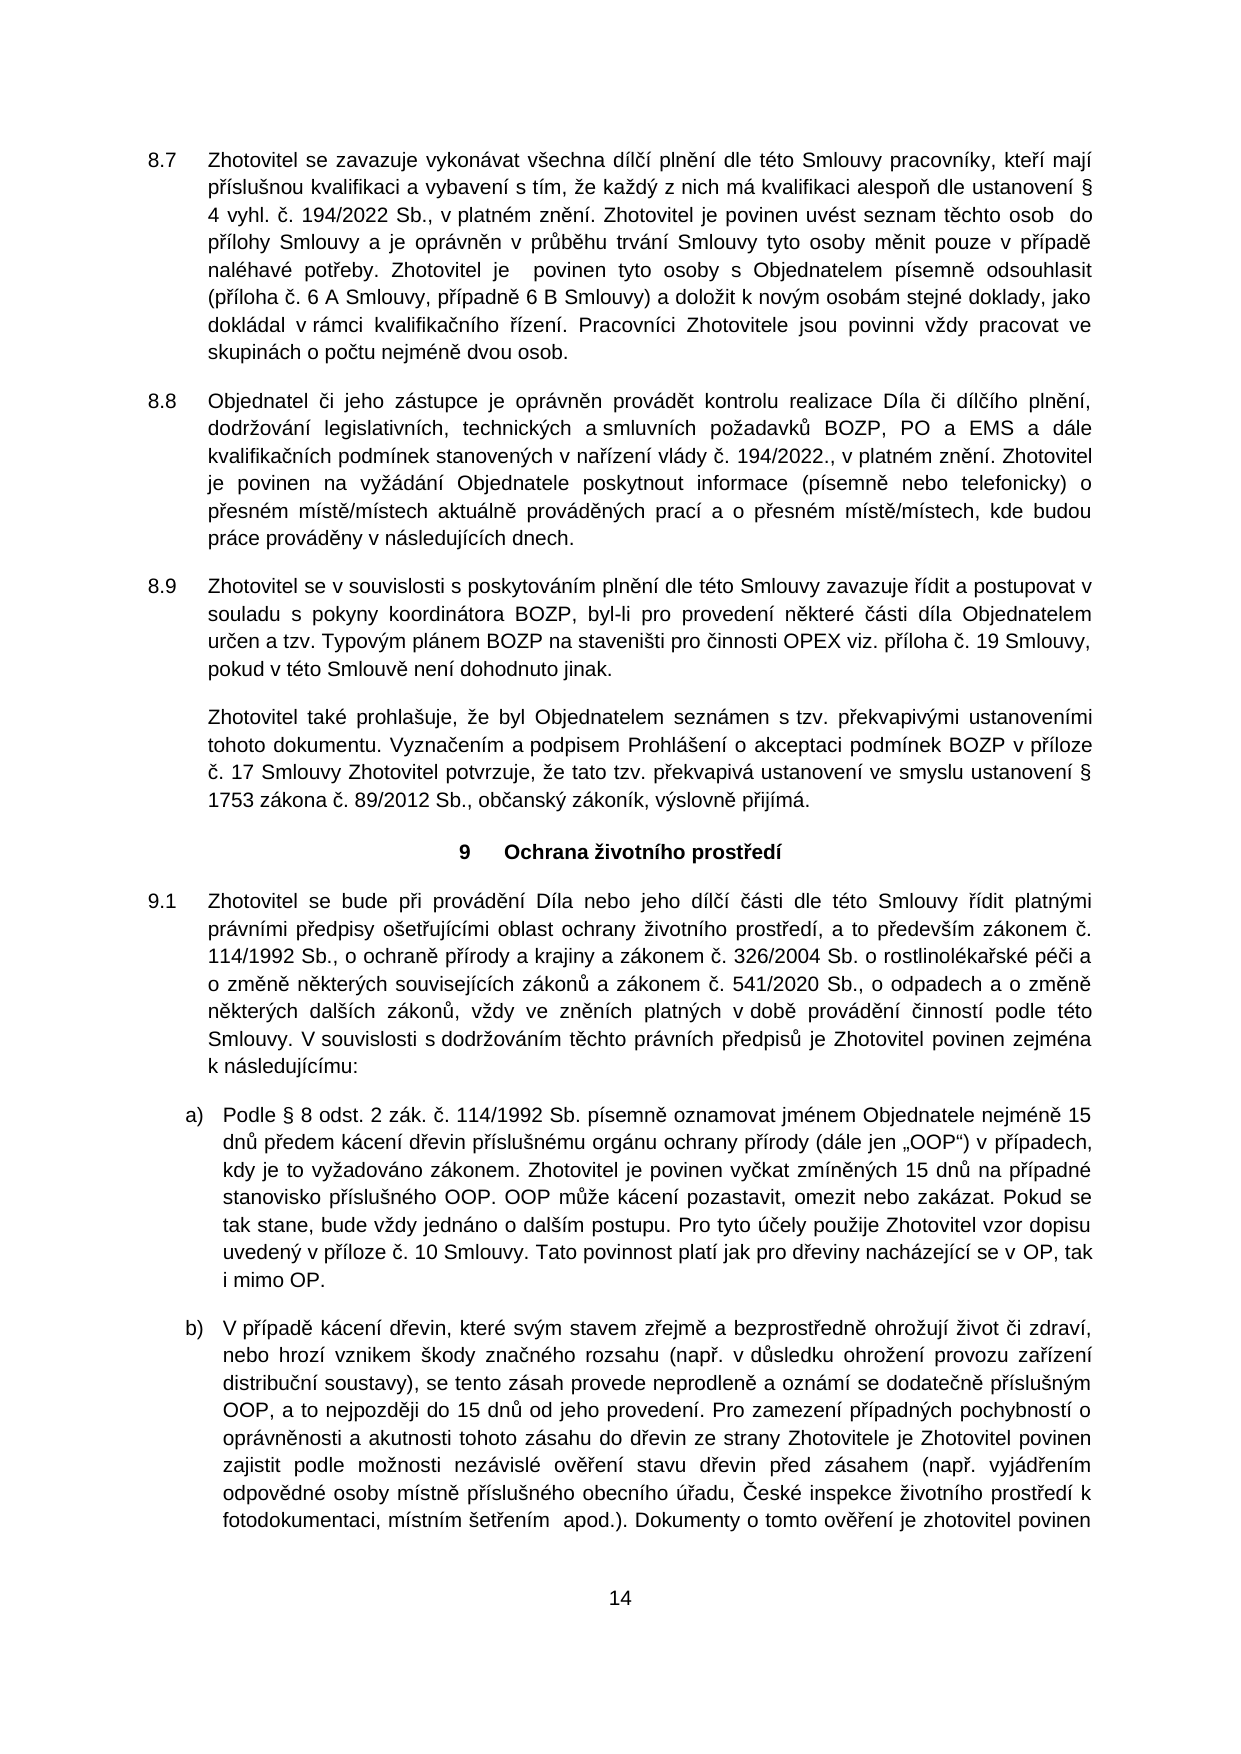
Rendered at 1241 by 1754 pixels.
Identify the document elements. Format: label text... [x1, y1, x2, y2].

list Zhotovitel se zavazuje vykonávat všechna dílčí plnění dle této Smlouvy pracovníky, kteří mají příslušnou kvalifikaci a vybavení s tím, že každý z nich má kvalifikaci alespoň dle ustanovení § 4 vyhl. č. 194/2022 Sb., v platném znění. Zhotovitel je povinen uvést seznam těchto osob do přílohy Smlouvy a je oprávněn v průběhu trvání Smlouvy tyto osoby měnit pouze v případě naléhavé potřeby. Zhotovitel je povinen tyto osoby s Objednatelem písemně odsouhlasit (příloha č. 6 A Smlouvy, případně 6 B Smlouvy) a doložit k novým osobám stejné doklady, jako dokládal v rámci kvalifikačního řízení. Pracovníci Zhotovitele jsou povinni vždy pracovat ve skupinách o počtu nejméně dvou osob. [148, 148, 1093, 364]
list Objednatel či jeho zástupce je oprávněn provádět kontrolu realizace Díla či dílčího plnění, dodržování legislativních, technických a smluvních požadavků BOZP, PO a EMS a dále kvalifikačních podmínek stanovených v nařízení vlády č. 194/2022., v platném znění. Zhotovitel je povinen na vyžádání Objednatele poskytnout informace (písemně nebo telefonicky) o přesném místě/místech aktuálně prováděných prací a o přesném místě/místech, kde budou práce prováděny v následujících dnech. [148, 388, 1093, 550]
list Ochrana životního prostředí [148, 840, 1093, 864]
list Zhotovitel se v souvislosti s poskytováním plnění dle této Smlouvy zavazuje řídit a postupovat v souladu s pokyny koordinátora BOZP, byl-li pro provedení některé části díla Objednatelem určen a tzv. Typovým plánem BOZP na staveništi pro činnosti OPEX viz. příloha č. 19 Smlouvy, pokud v této Smlouvě není dohodnuto jinak. [148, 574, 1093, 681]
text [185, 1316, 1093, 1532]
list Podle § 8 odst. 2 zák. č. 114/1992 Sb. písemně oznamovat jménem Objednatele nejméně 15 dnů předem kácení dřevin příslušnému orgánu ochrany přírody (dále jen „OOP“) v případech, kdy je to vyžadováno zákonem. Zhotovitel je povinen vyčkat zmíněných 15 dnů na případné stanovisko příslušného OOP. OOP může kácení pozastavit, omezit nebo zakázat. Pokud se tak stane, bude vždy jednáno o dalším postupu. Pro tyto účely použije Zhotovitel vzor dopisu uvedený v příloze č. 10 Smlouvy. Tato povinnost platí jak pro dřeviny nacházející se v OP, tak i mimo OP. [185, 1102, 1093, 1291]
list Zhotovitel se bude při provádění Díla nebo jeho dílčí části dle této Smlouvy řídit platnými právními předpisy ošetřujícími oblast ochrany životního prostředí, a to především zákonem č. 114/1992 Sb., o ochraně přírody a krajiny a zákonem č. 326/2004 Sb. o rostlinolékařské péči a o změně některých souvisejících zákonů a zákonem č. 541/2020 Sb., o odpadech a o změně některých dalších zákonů, vždy ve zněních platných v době provádění činností podle této Smlouvy. V souvislosti s dodržováním těchto právních předpisů je Zhotovitel povinen zejména k následujícímu: [148, 889, 1093, 1078]
text Zhotovitel také prohlašuje, že byl Objednatelem seznámen s tzv. překvapivými ustanoveními tohoto dokumentu. Vyznačením a podpisem Prohlášení o akceptaci podmínek BOZP v příloze č. 17 Smlouvy Zhotovitel potvrzuje, že tato tzv. překvapivá ustanovení ve smyslu ustanovení § 1753 zákona č. 89/2012 Sb., občanský zákoník, výslovně přijímá. [208, 705, 1093, 812]
